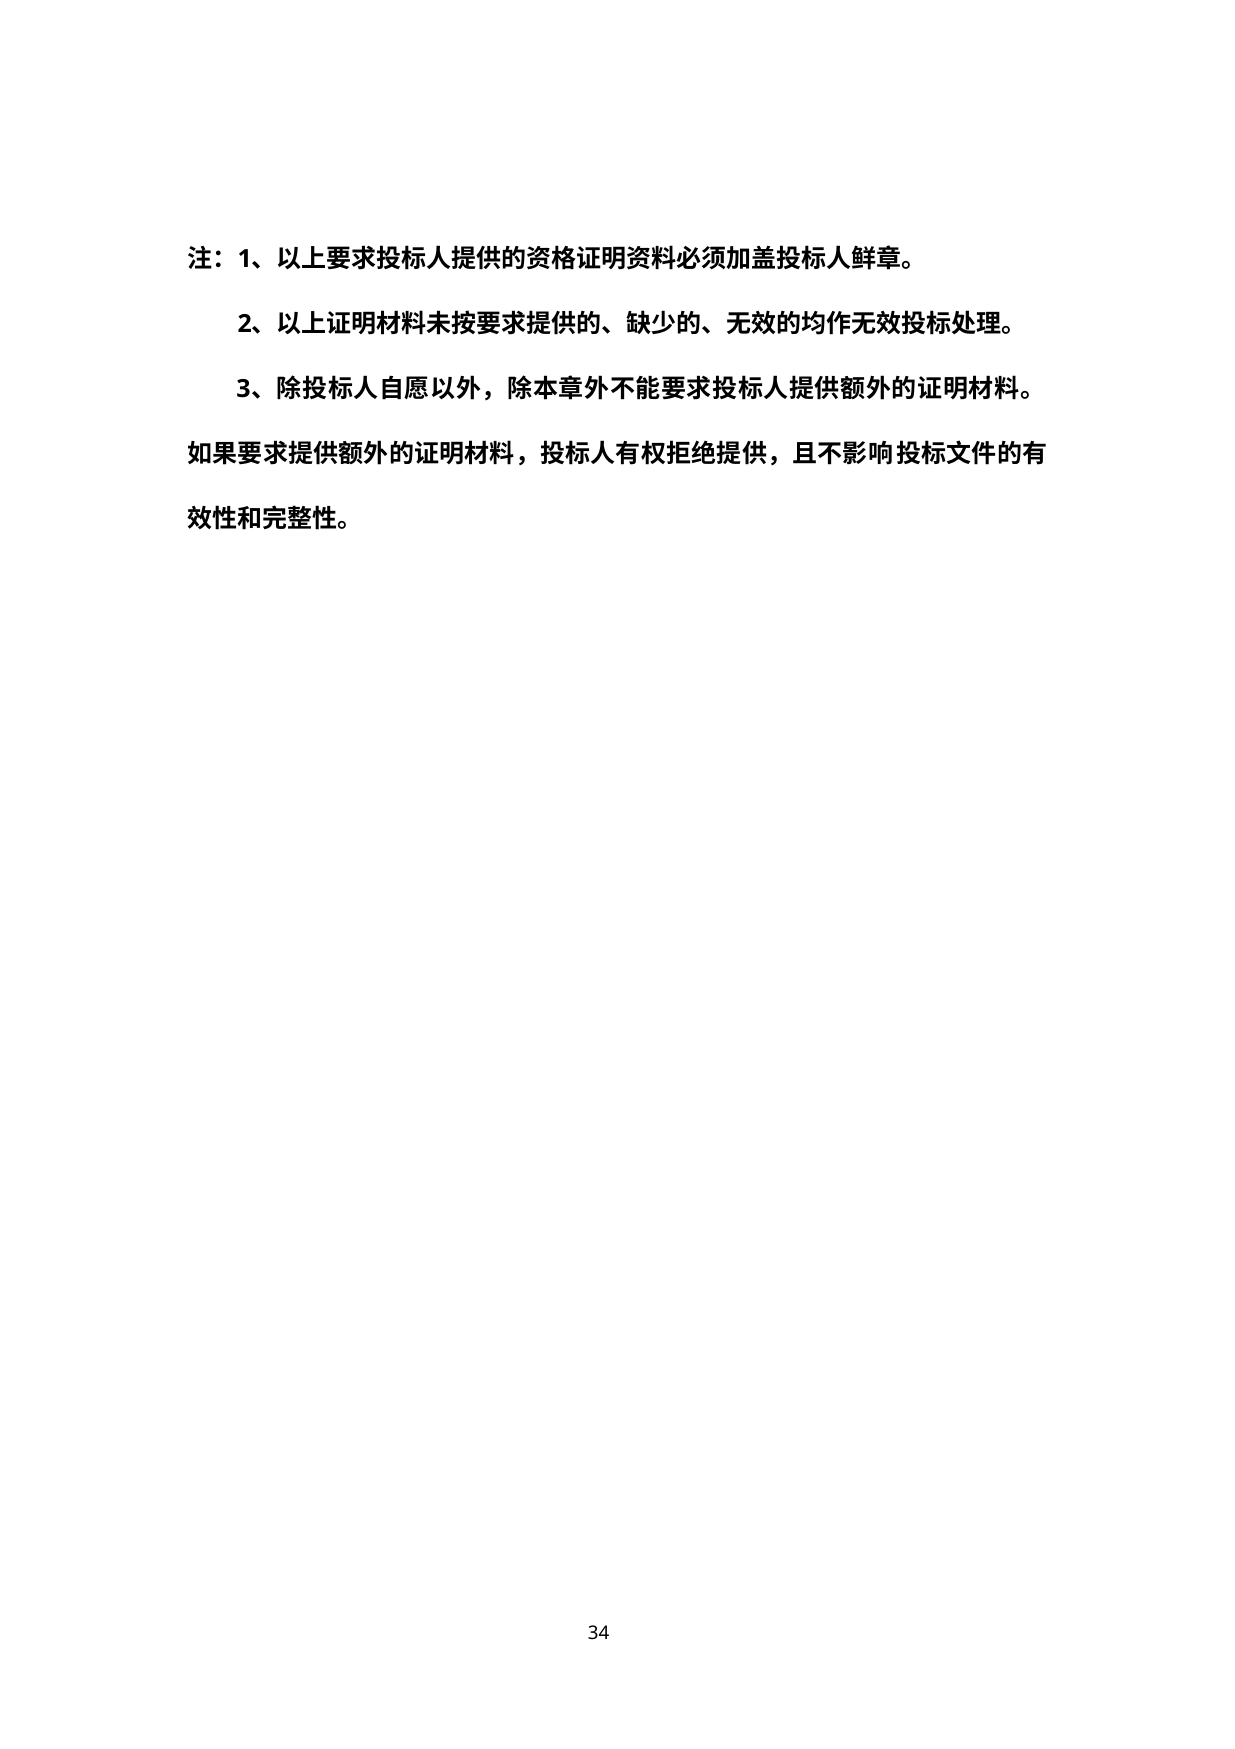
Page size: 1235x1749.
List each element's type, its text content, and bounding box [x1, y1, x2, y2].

subtitle 以上证明材料未按要求提供的、缺少的、无效的均作无效投标处理。 [237, 289, 1047, 354]
subtitle 3、除投标人自愿以外，除本章外不能要求投标人提供额外的证明材料。如果要求提供额外的证明材料，投标人有权拒绝提供，且不影响投标文件的有效性和完整性。 [187, 354, 1047, 549]
subtitle 注：1、以上要求投标人提供的资格证明资料必须加盖投标人鲜章。 [187, 224, 1047, 289]
